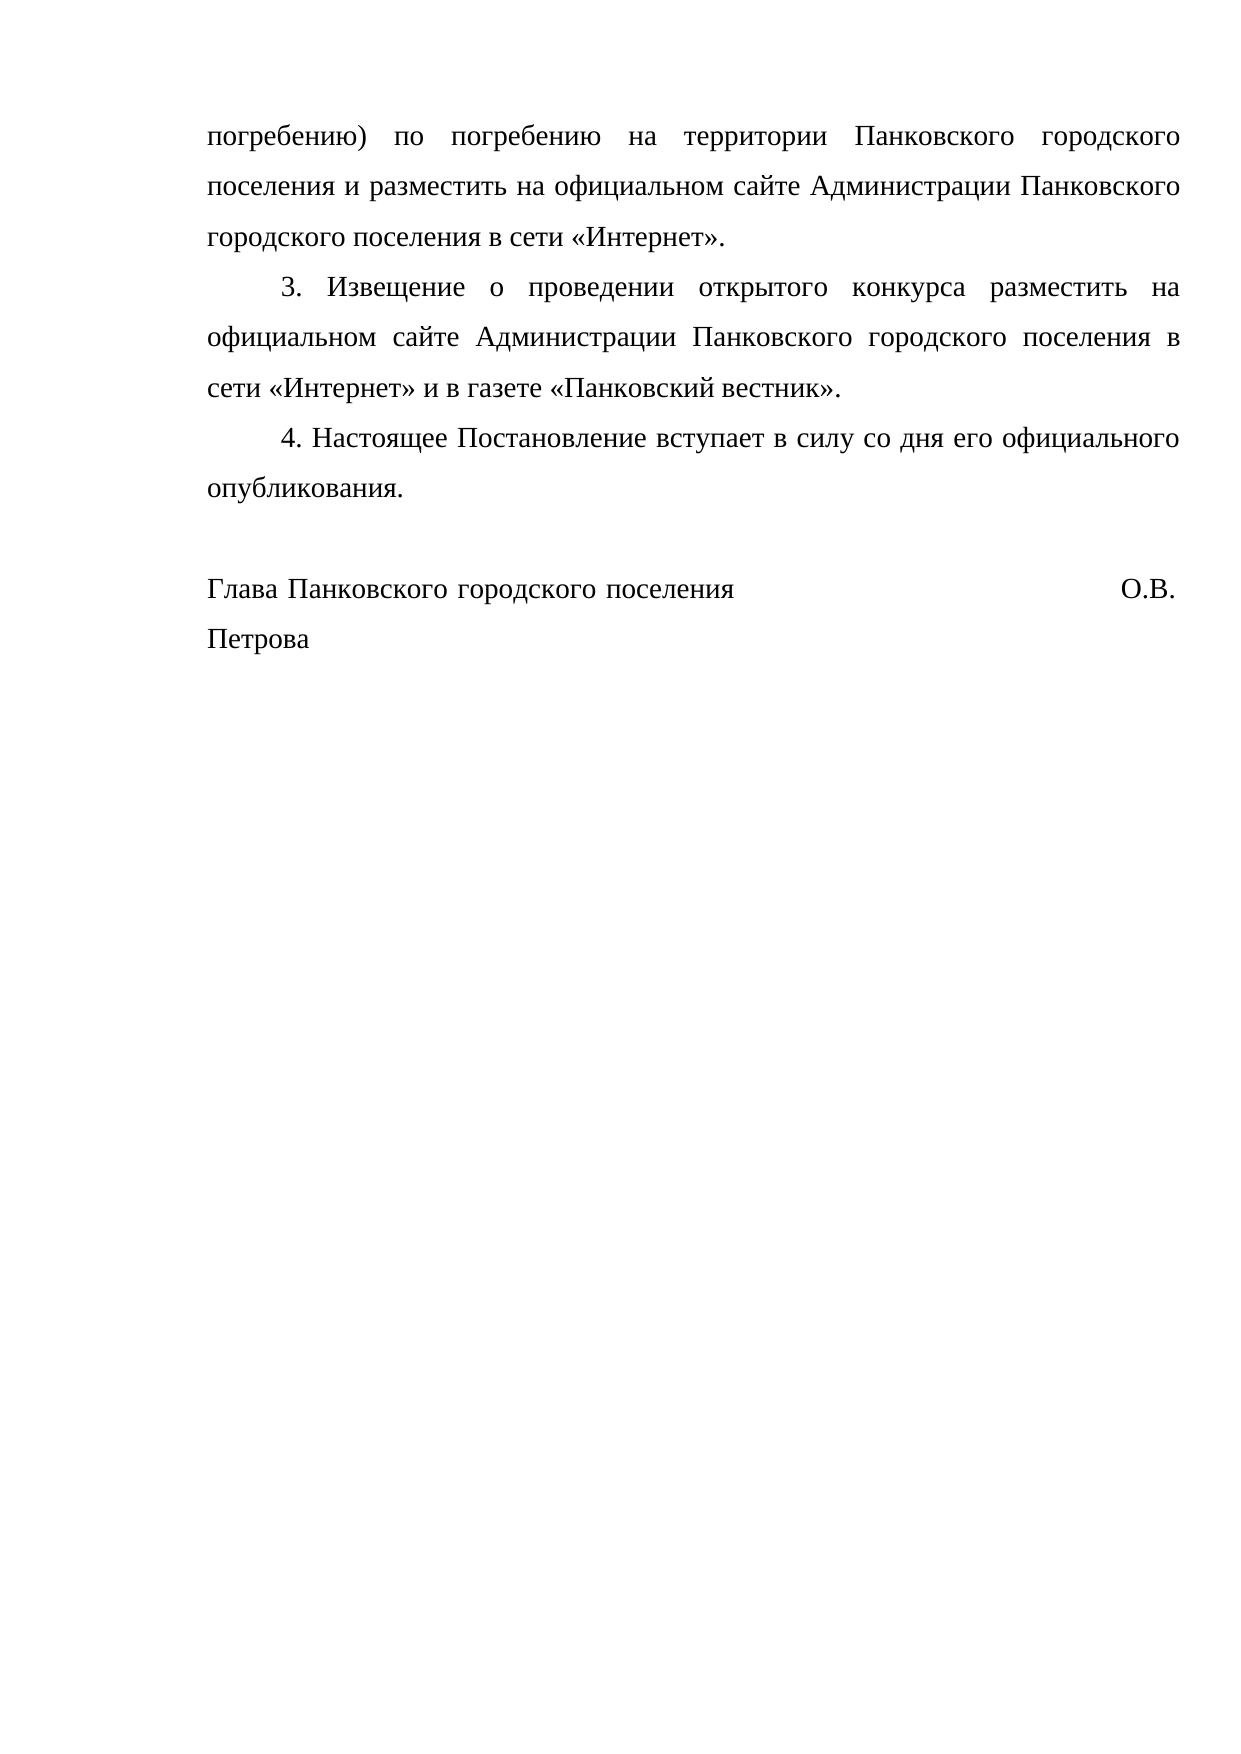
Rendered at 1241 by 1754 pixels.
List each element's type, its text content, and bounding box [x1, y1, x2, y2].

text 3. Извещение о проведении открытого конкурса разместить на официальном сайте Администрации Панковского городского поселения в сети «Интернет» и в газете «Панковский вестник». [207, 269, 1181, 403]
text 4. Настоящее Постановление вступает в силу со дня его официального опубликования. [207, 420, 1181, 504]
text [207, 118, 1181, 252]
text Глава Панковского городского поселения О.В. Петрова [207, 571, 1181, 655]
